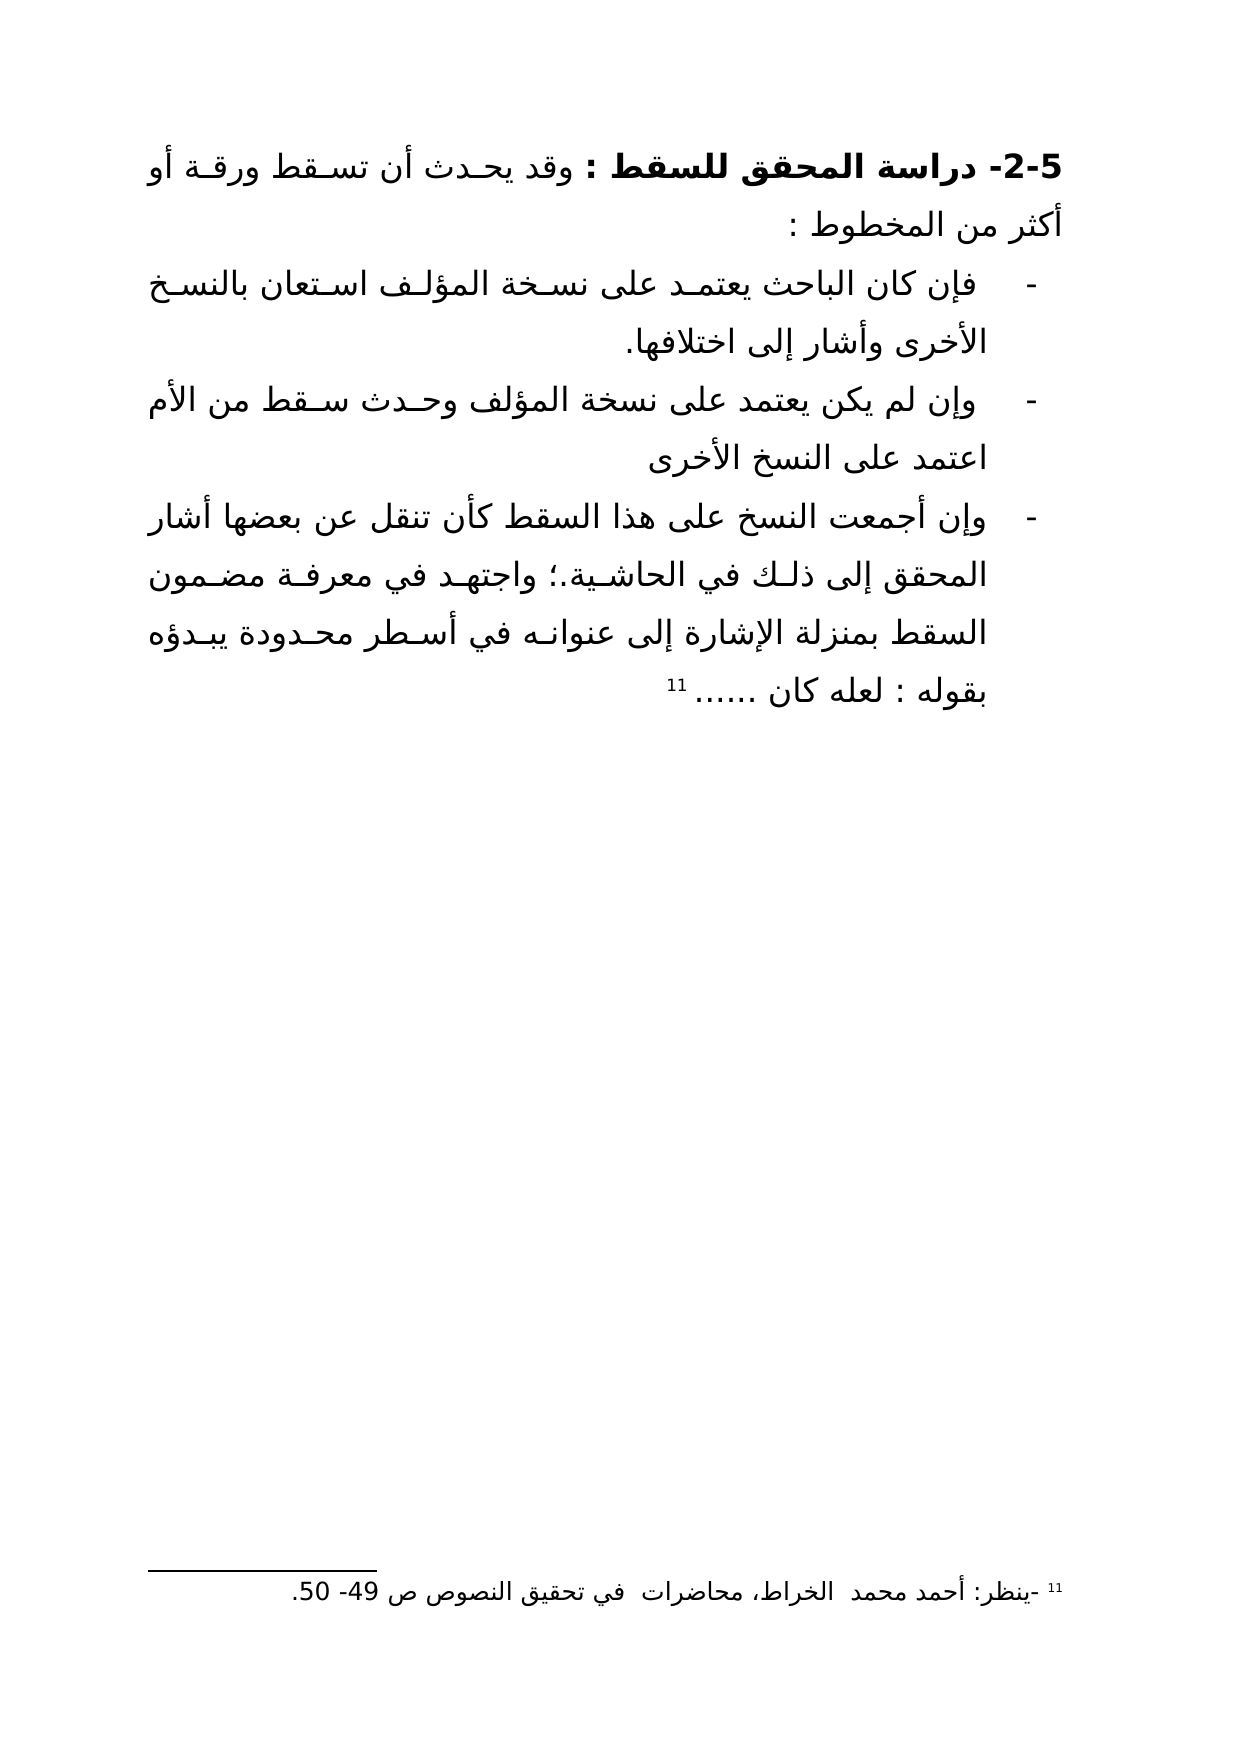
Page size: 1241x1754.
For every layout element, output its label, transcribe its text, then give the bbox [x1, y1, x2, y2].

list وإن أجمعت النسخ على هذا السقط كأن تنقل عن بعضها أشار المحقق إلى ذلك في الحاشية.؛ واجتهد في معرفة مضمون السقط بمنزلة الإشارة إلى عنوانه في أسطر محدودة يبدؤه بقوله : لعله كان ...... [148, 497, 1025, 711]
text 2-5- دراسة المحقق للسقط : وقد يحدث أن تسقط ورقة أو أكثر من المخطوط : [148, 148, 1063, 245]
list وإن لم يكن يعتمد على نسخة المؤلف وحدث سقط من الأم اعتمد على النسخ الأخرى [148, 381, 1025, 478]
list فإن كان الباحث يعتمد على نسخة المؤلف استعان بالنسخ الأخرى وأشار إلى اختلافها. [148, 264, 1025, 361]
